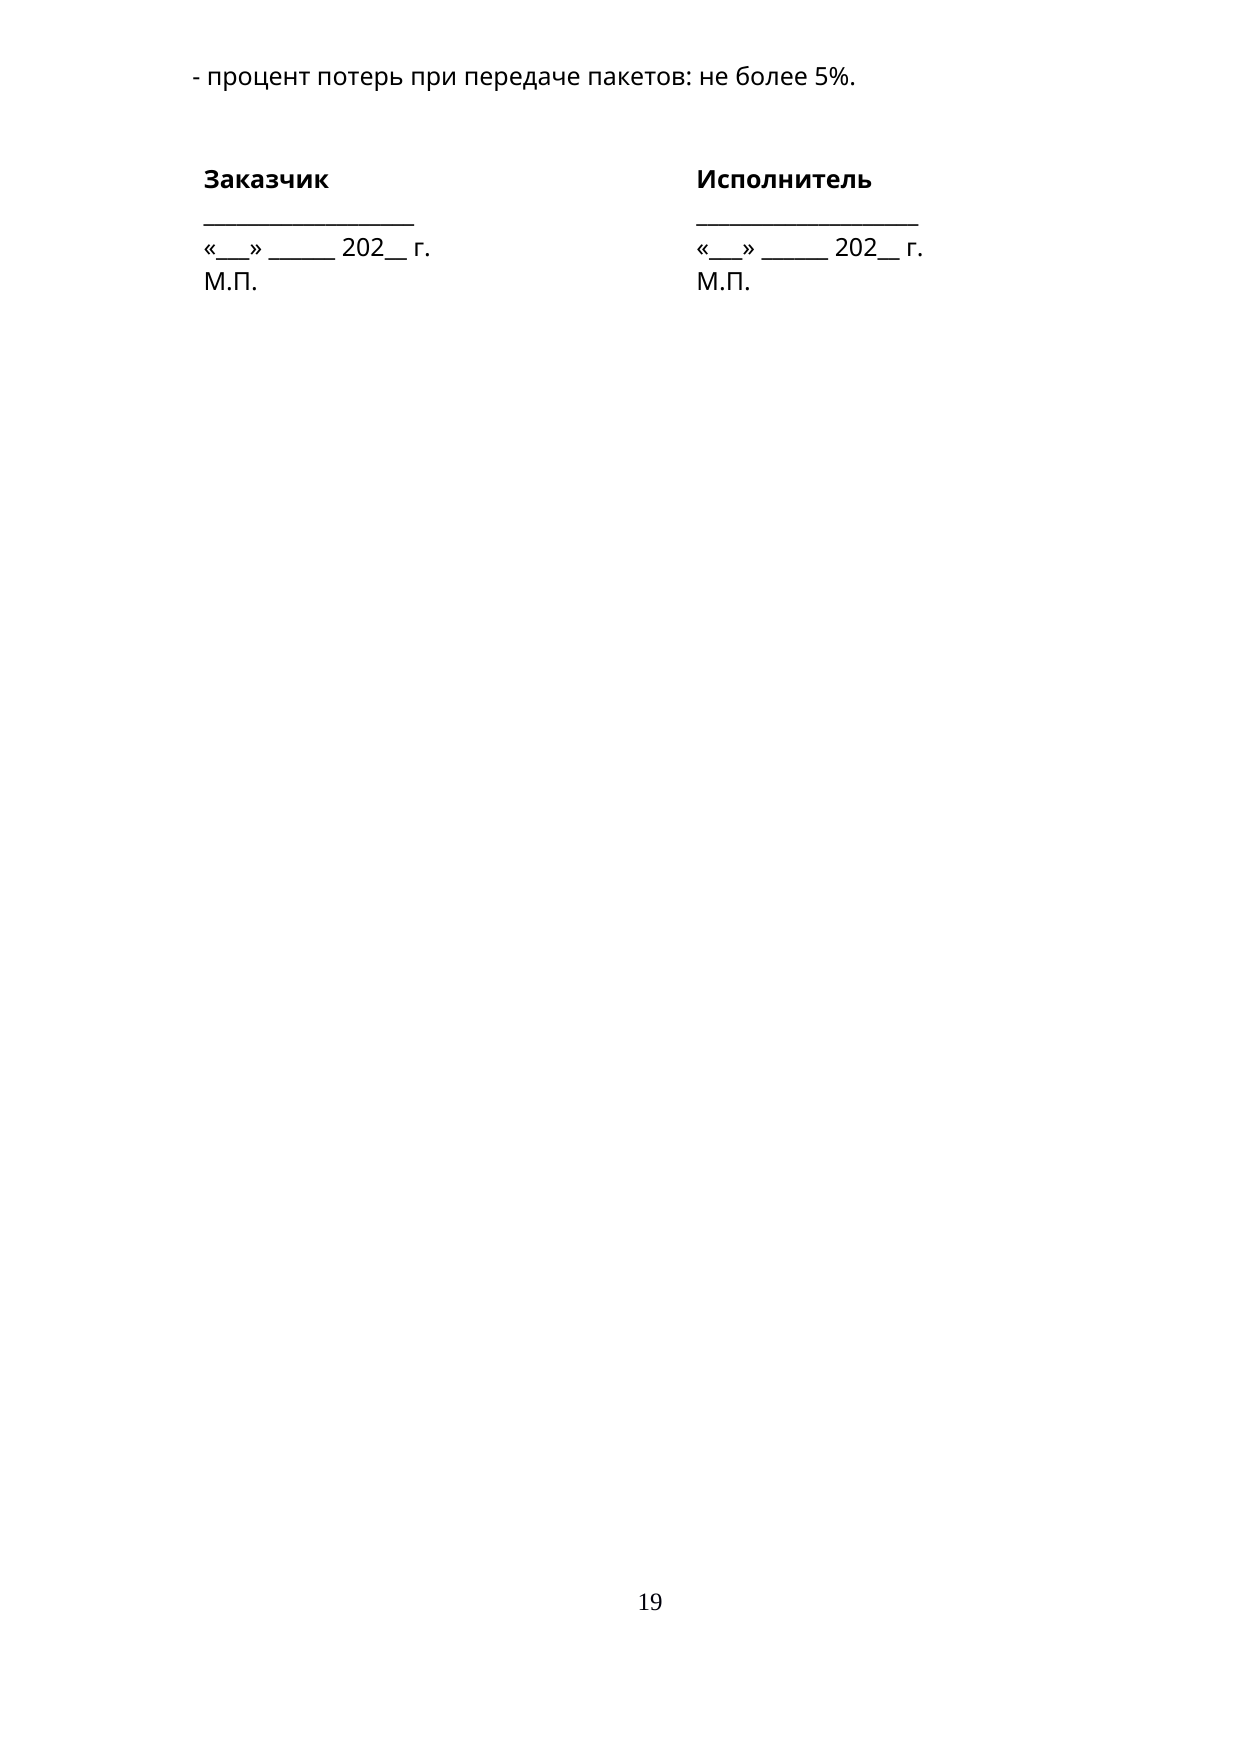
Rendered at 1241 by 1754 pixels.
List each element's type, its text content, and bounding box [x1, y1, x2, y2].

text - процент потерь при передаче пакетов: не более 5%. [118, 59, 1181, 93]
table_header Исполнитель ____________________ «___» ______ 202__ г. М.П. [611, 161, 1104, 297]
table_header Заказчик ___________________ «___» ______ 202__ г. М.П. [118, 161, 611, 297]
